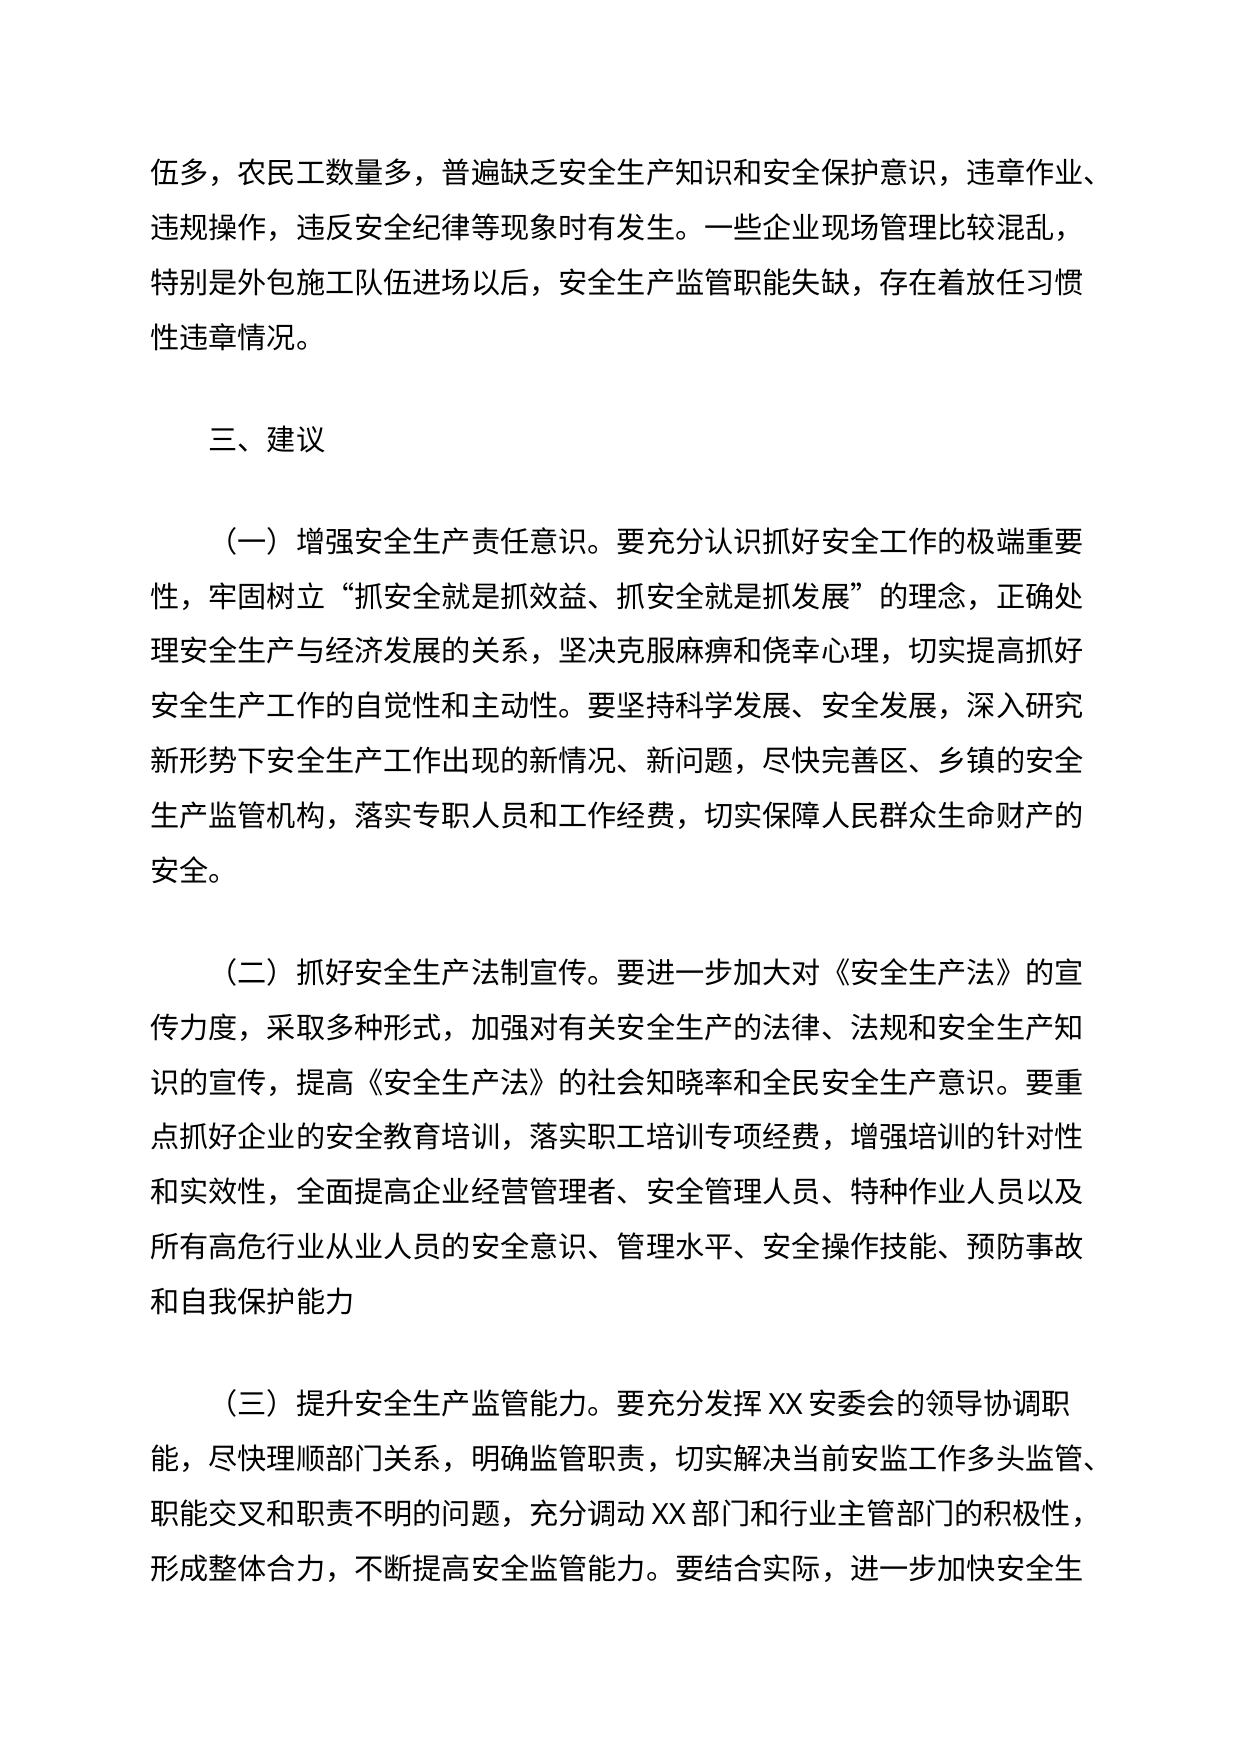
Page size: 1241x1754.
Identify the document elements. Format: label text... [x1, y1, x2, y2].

text （二）抓好安全生产法制宣传。要进一步加大对《安全生产法》的宣传力度，采取多种形式，加强对有关安全生产的法律、法规和安全生产知识的宣传，提高《安全生产法》的社会知晓率和全民安全生产意识。要重点抓好企业的安全教育培训，落实职工培训专项经费，增强培训的针对性和实效性，全面提高企业经营管理者、安全管理人员、特种作业人员以及所有高危行业从业人员的安全意识、管理水平、安全操作技能、预防事故和自我保护能力 [150, 949, 1090, 1321]
text （一）增强安全生产责任意识。要充分认识抓好安全工作的极端重要性，牢固树立“抓安全就是抓效益、抓安全就是抓发展”的理念，正确处理安全生产与经济发展的关系，坚决克服麻痹和侥幸心理，切实提高抓好安全生产工作的自觉性和主动性。要坚持科学发展、安全发展，深入研究新形势下安全生产工作出现的新情况、新问题，尽快完善区、乡镇的安全生产监管机构，落实专职人员和工作经费，切实保障人民群众生命财产的安全。 [150, 518, 1090, 890]
text 三、建议 [150, 416, 1090, 459]
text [150, 1381, 1090, 1588]
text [150, 150, 1090, 357]
